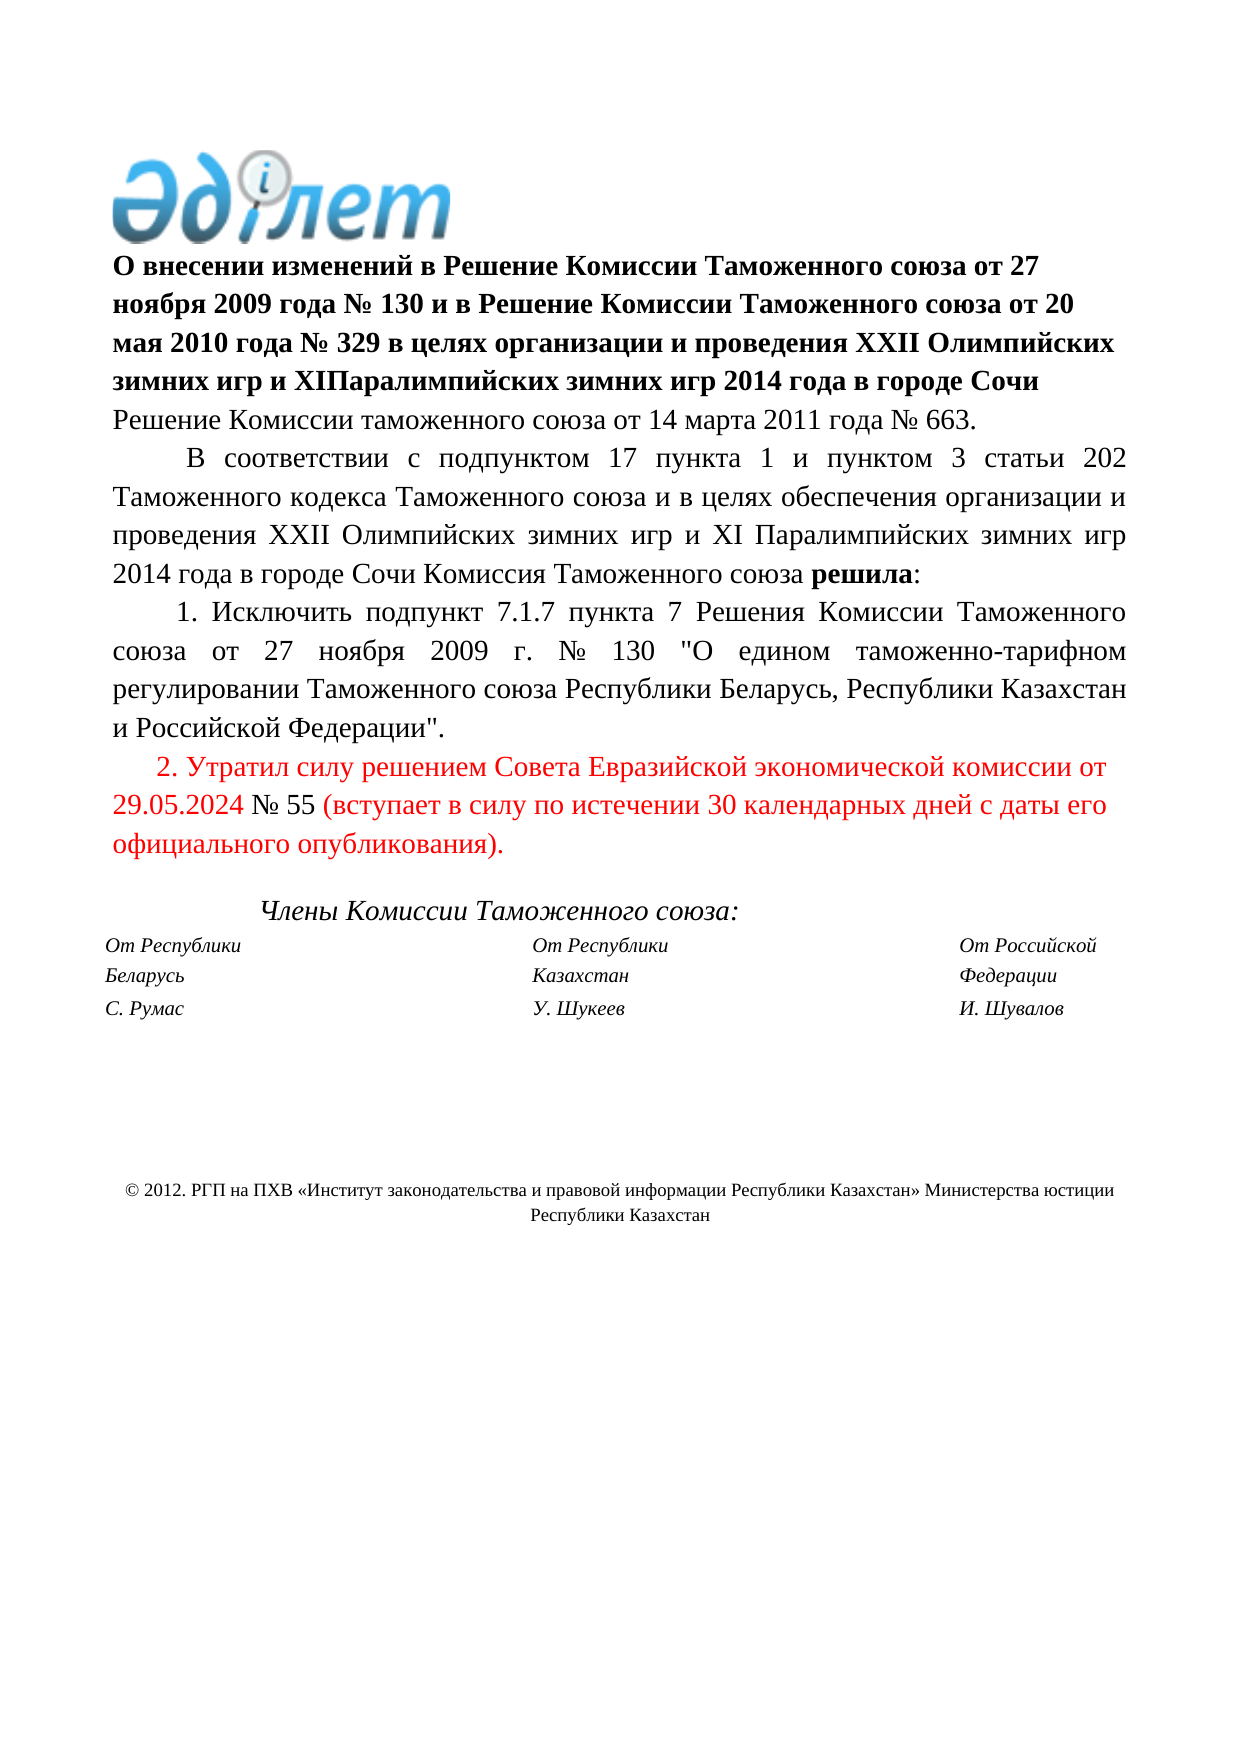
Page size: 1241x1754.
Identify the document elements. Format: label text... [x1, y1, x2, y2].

text 1. Исключить подпункт 7.1.7 пункта 7 Решения Комиссии Таможенного союза от 27 ноября 2009 г. № 130 "О едином таможенно-тарифном регулировании Таможенного союза Республики Беларусь, Республики Казахстан и Российской Федерации". [112, 594, 1128, 744]
table_header От Республики Беларусь [101, 932, 528, 995]
table_cell И. Шувалов [955, 995, 1240, 1028]
table_cell С. Румас [101, 995, 528, 1028]
text 2. Утратил силу решением Совета Евразийской экономической комиссии от 29.05.2024 № 55 (вступает в силу по истечении 30 календарных дней с даты его официального опубликования). [112, 749, 1128, 889]
text © 2012. РГП на ПХВ «Институт законодательства и правовой информации Республики Казахстан» Министерства юстиции Республики Казахстан [112, 1179, 1128, 1225]
text В соответствии с подпунктом 17 пункта 1 и пунктом 3 статьи 202 Таможенного кодекса Таможенного союза и в целях обеспечения организации и проведения ХХII Олимпийских зимних игр и ХI Паралимпийских зимних игр 2014 года в городе Сочи Комиссия Таможенного союза решила: [112, 440, 1128, 589]
table_header От Республики Казахстан [528, 932, 955, 995]
text Решение Комиссии таможенного союза от 14 марта 2011 года № 663. [112, 402, 1128, 435]
text О внесении изменений в Решение Комиссии Таможенного союза от 27 ноября 2009 года № 130 и в Решение Комиссии Таможенного союза от 20 мая 2010 года № 329 в целях организации и проведения XXII Олимпийских зимних игр и XIПаралимпийских зимних игр 2014 года в городе Сочи [112, 248, 1128, 397]
picture [112, 150, 451, 244]
table_cell У. Шукеев [528, 995, 955, 1028]
table_header От Российской Федерации [955, 932, 1240, 995]
text Члены Комиссии Таможенного союза: [112, 893, 1128, 927]
